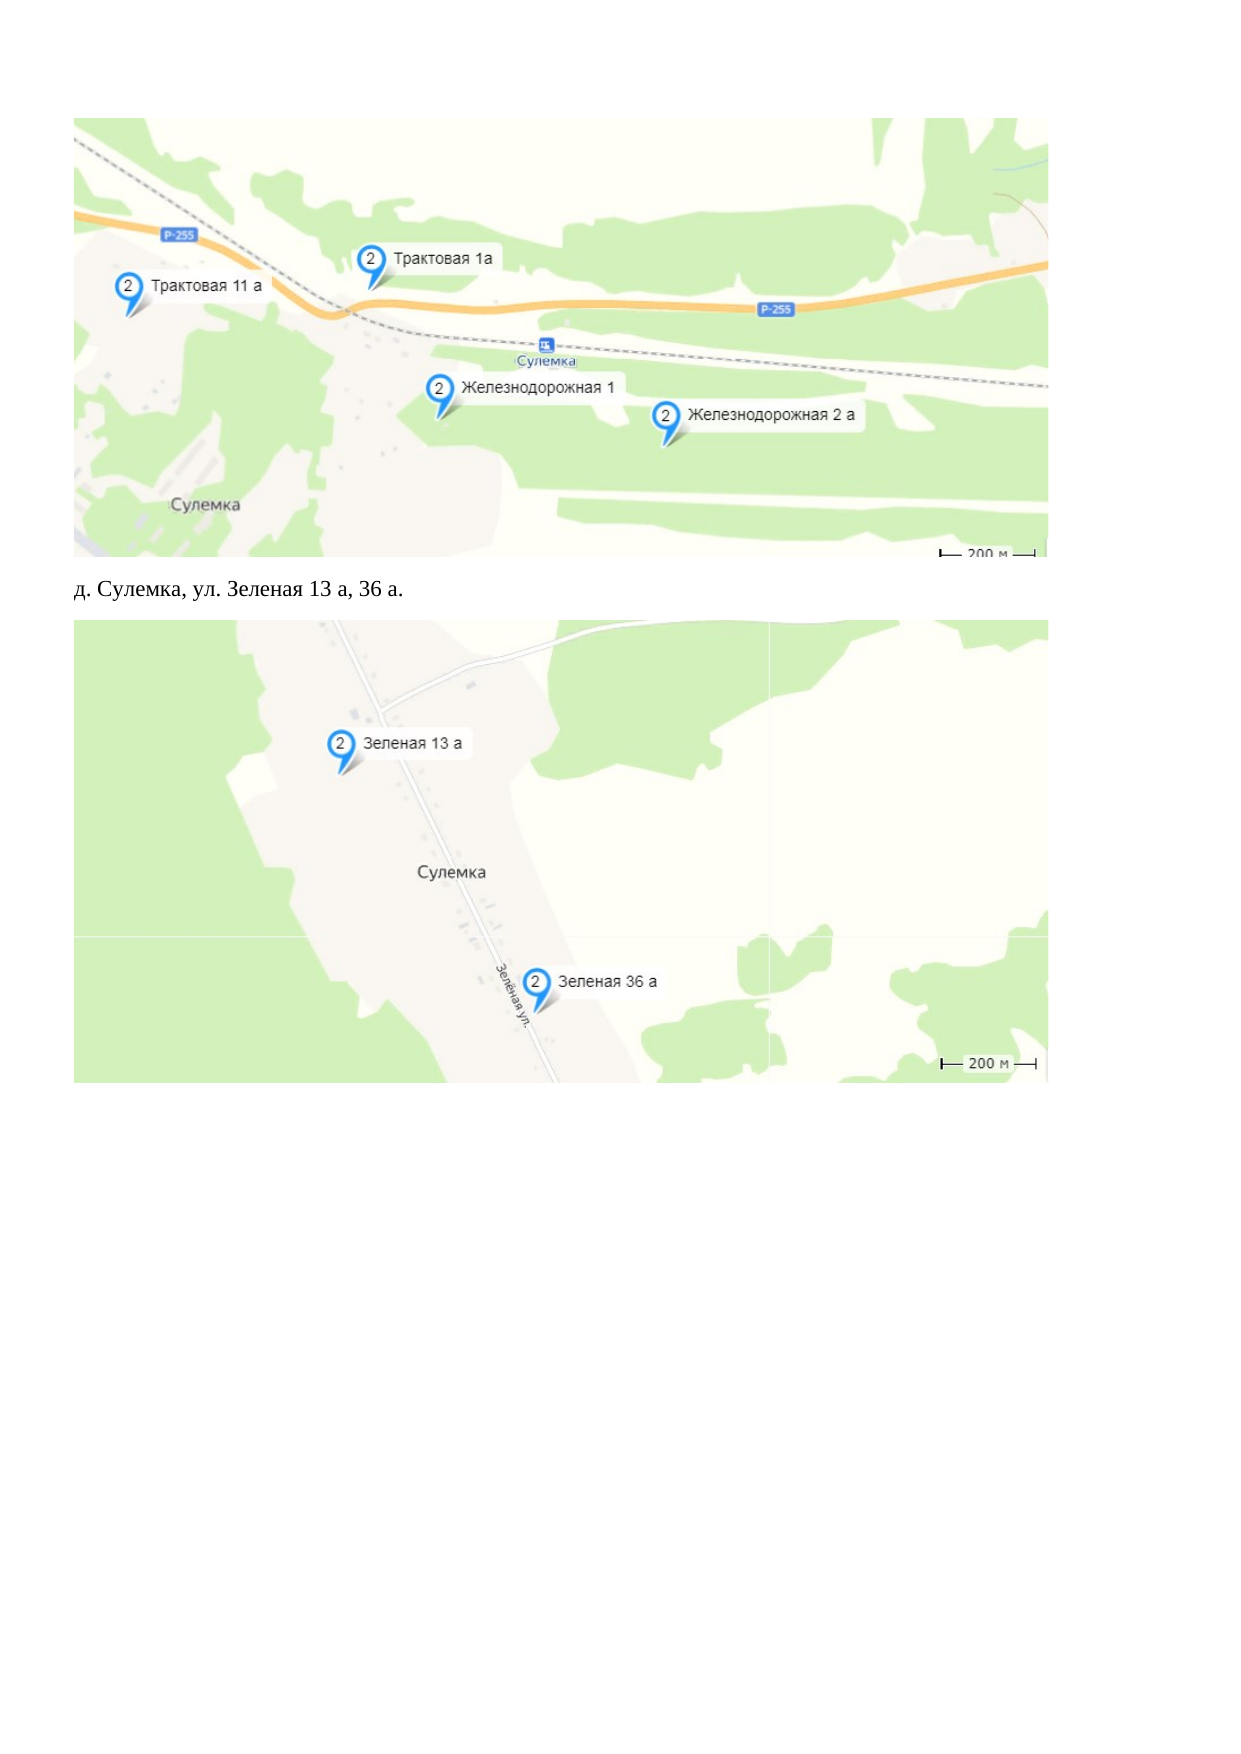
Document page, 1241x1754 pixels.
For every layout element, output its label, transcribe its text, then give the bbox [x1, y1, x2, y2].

picture [73, 620, 1049, 1083]
picture [73, 118, 1049, 557]
text д. Сулемка, ул. Зеленая 13 а, 36 а. [74, 576, 1122, 602]
